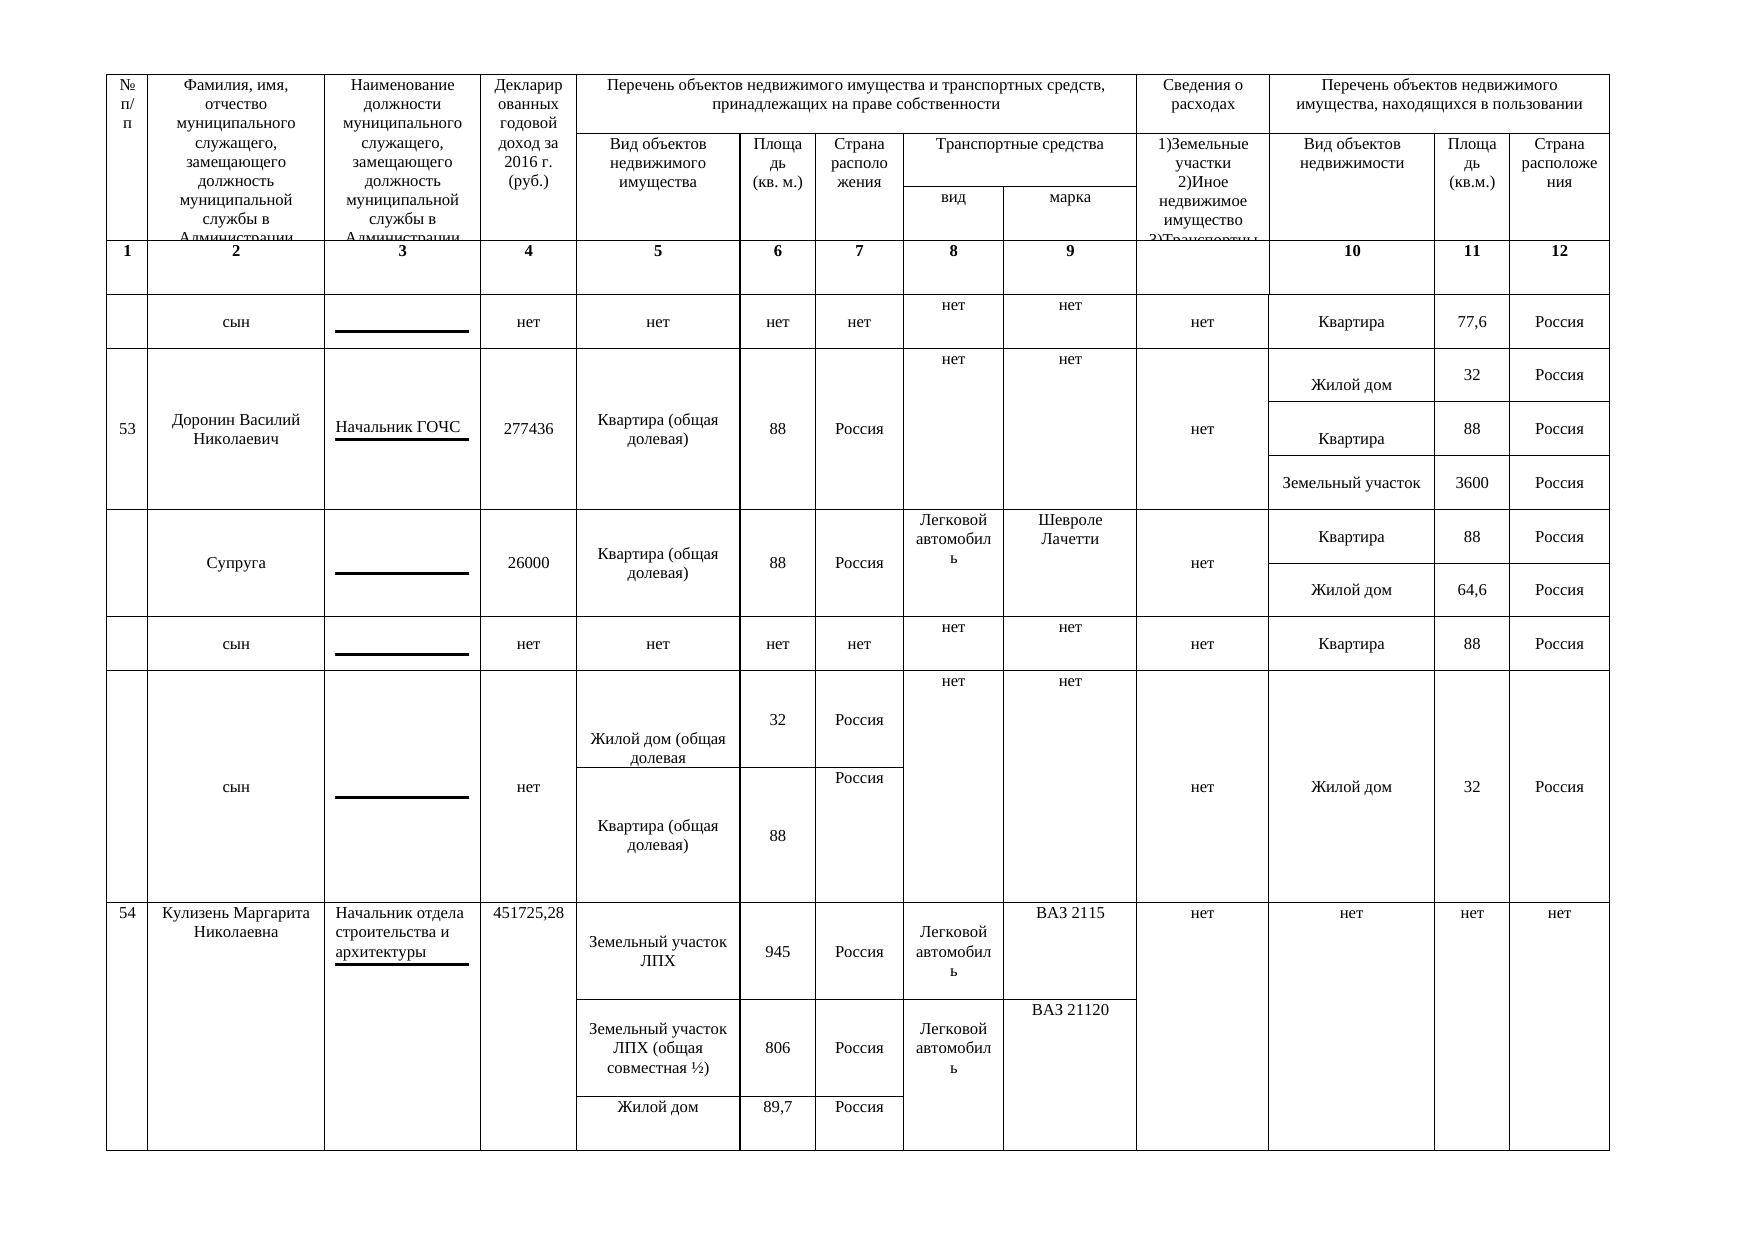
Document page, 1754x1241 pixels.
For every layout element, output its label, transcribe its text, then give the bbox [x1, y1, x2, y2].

table_cell Жилой дом [1269, 564, 1434, 616]
table_cell Страна расположения [816, 134, 903, 240]
table_cell сын [148, 617, 324, 670]
table_cell 1)Земельные участки 2)Иное недвижимое имущество 3)Транспортные средства 4)Ценные бумаги [1137, 134, 1269, 240]
table_cell Земельный участок ЛПХ (общая совместная ½) [577, 1000, 739, 1096]
table_cell нет [1435, 903, 1509, 1149]
table_cell Квартира [1269, 295, 1434, 347]
table_cell Россия [1510, 349, 1609, 401]
table_cell нет [904, 617, 1003, 670]
table_cell Кулизень Маргарита Николаевна [148, 903, 324, 1149]
table_cell [107, 617, 147, 670]
table_cell 77,6 [1435, 295, 1509, 347]
table_cell 88 [741, 349, 815, 509]
table_cell Доронин Василий Николаевич [148, 349, 324, 509]
table_cell 32 [1435, 671, 1509, 902]
table_cell 806 [741, 1000, 815, 1096]
table_cell 11 [1435, 241, 1509, 294]
table_cell 53 [107, 349, 147, 509]
table_cell Вид объектов недвижимости [1270, 134, 1434, 240]
table_cell Площадь (кв.м.) [1435, 134, 1509, 240]
table_cell Начальник отдела строительства и архитектуры [325, 903, 480, 1149]
table_cell 2 [148, 241, 324, 294]
table_cell нет [481, 295, 576, 347]
table_cell Россия [816, 903, 903, 999]
table_cell нет [904, 671, 1003, 902]
table_cell нет [1004, 349, 1136, 509]
table_cell Квартира (общая долевая) [577, 349, 739, 509]
table_cell нет [816, 295, 903, 347]
table_header Декларированных годовой доход за 2016 г. (руб.) [481, 75, 576, 240]
table_header Фамилия, имя, отчество муниципального служащего, замещающего должность муниципальной службы в Администрации Глушковского района Курской области, представившего сведения [148, 75, 324, 240]
table_cell ВАЗ 2115 [1004, 903, 1136, 999]
table_cell нет [1137, 903, 1268, 1149]
table_cell марка [1004, 187, 1136, 240]
table_cell Квартира [1269, 510, 1434, 562]
table_cell [107, 295, 147, 347]
table_cell Земельный участок [1269, 456, 1434, 509]
table_cell Земельный участок ЛПХ [577, 903, 739, 999]
table_cell 26000 [481, 510, 576, 616]
table_cell Легковой автомобиль [904, 903, 1003, 999]
table_cell 6 [741, 241, 815, 294]
table_cell нет [1137, 617, 1268, 670]
table_header № п/п [107, 75, 147, 240]
table_cell нет [741, 295, 815, 347]
table_cell Транспортные средства [904, 134, 1136, 186]
table_header Перечень объектов недвижимого имущества и транспортных средств, принадлежащих на праве собственности [577, 75, 1136, 132]
table_cell Россия [816, 1000, 903, 1096]
table_cell Легковой автомобиль [904, 1000, 1003, 1149]
table_cell нет [1004, 671, 1136, 902]
table_header Наименование должности муниципального служащего, замещающего должность муниципальной службы в Администрации Глушковского района Курской области, представившего сведения [325, 75, 480, 240]
table_cell нет [904, 349, 1003, 509]
table_cell 277436 [481, 349, 576, 509]
table_cell Вид объектов недвижимого имущества [577, 134, 739, 240]
table_cell Супруга [148, 510, 324, 616]
table_cell [325, 671, 480, 902]
table_cell сын [148, 295, 324, 347]
table_cell 9 [1004, 241, 1136, 294]
table_header Перечень объектов недвижимого имущества, находящихся в пользовании [1270, 75, 1609, 132]
table_cell Россия [816, 510, 903, 616]
table_cell Шевроле Лачетти [1004, 510, 1136, 616]
table_cell нет [481, 671, 576, 902]
table_header Сведения о расходах [1137, 75, 1269, 132]
table_cell нет [904, 295, 1003, 347]
table_cell ВАЗ 21120 [1004, 1000, 1136, 1149]
table_cell Квартира [1269, 617, 1434, 670]
table_cell нет [1137, 671, 1268, 902]
table_cell 64,6 [1435, 564, 1509, 616]
table_cell 88 [741, 768, 815, 902]
table_cell Страна расположения [1510, 134, 1609, 240]
table_cell [325, 510, 480, 616]
table_cell 88 [741, 510, 815, 616]
table_cell Жилой дом [1269, 671, 1434, 902]
table_cell 5 [577, 241, 739, 294]
table_cell [107, 510, 147, 616]
table_cell Квартира (общая долевая) [577, 768, 739, 902]
table_cell [107, 671, 147, 902]
table_cell Начальник ГОЧС [325, 349, 480, 509]
table_cell нет [1004, 617, 1136, 670]
table_cell 88 [1435, 617, 1509, 670]
table_cell нет [1510, 903, 1609, 1149]
table_cell 88 [1435, 510, 1509, 562]
table_cell нет [1137, 295, 1268, 347]
table_cell нет [481, 617, 576, 670]
table_cell 10 [1270, 241, 1434, 294]
table_cell нет [816, 617, 903, 670]
table_cell 7 [816, 241, 903, 294]
table_cell 8 [904, 241, 1003, 294]
table_cell Россия [1510, 671, 1609, 902]
table_cell 12 [1510, 241, 1609, 294]
table_cell Россия [1510, 456, 1609, 509]
table_cell 4 [481, 241, 576, 294]
table_cell Россия [816, 768, 903, 902]
table_cell нет [741, 617, 815, 670]
table_cell Россия [816, 1097, 903, 1149]
table_cell сын [148, 671, 324, 902]
table_cell Россия [1510, 295, 1609, 347]
table_cell 451725,28 [481, 903, 576, 1149]
table_cell нет [1269, 903, 1434, 1149]
table_cell нет [1137, 510, 1268, 616]
table_cell [325, 617, 480, 670]
table_cell вид [904, 187, 1003, 240]
table_cell Россия [1510, 402, 1609, 455]
table_cell нет [577, 617, 739, 670]
table_cell нет [1137, 349, 1268, 509]
table_cell [325, 295, 480, 347]
table_cell Россия [1510, 617, 1609, 670]
table_cell 54 [107, 903, 147, 1149]
table_cell Легковой автомобиль [904, 510, 1003, 616]
table_cell Квартира [1269, 402, 1434, 455]
table_cell 1 [107, 241, 147, 294]
table_cell Россия [816, 671, 903, 767]
table_cell 32 [1435, 349, 1509, 401]
table_cell 3600 [1435, 456, 1509, 509]
table_cell Жилой дом [1269, 349, 1434, 401]
table_cell Жилой дом (общая долевая [577, 671, 739, 767]
table_cell нет [577, 295, 739, 347]
table_cell Площадь (кв. м.) [741, 134, 815, 240]
table_cell Жилой дом [577, 1097, 739, 1149]
table_cell Квартира (общая долевая) [577, 510, 739, 616]
table_cell Россия [1510, 510, 1609, 562]
table_cell 88 [1435, 402, 1509, 455]
table_cell Россия [816, 349, 903, 509]
table_cell 3 [325, 241, 480, 294]
table_cell нет [1004, 295, 1136, 347]
table_cell [1137, 241, 1269, 294]
table_cell 32 [741, 671, 815, 767]
table_cell Россия [1510, 564, 1609, 616]
table_cell 89,7 [741, 1097, 815, 1149]
table_cell 945 [741, 903, 815, 999]
